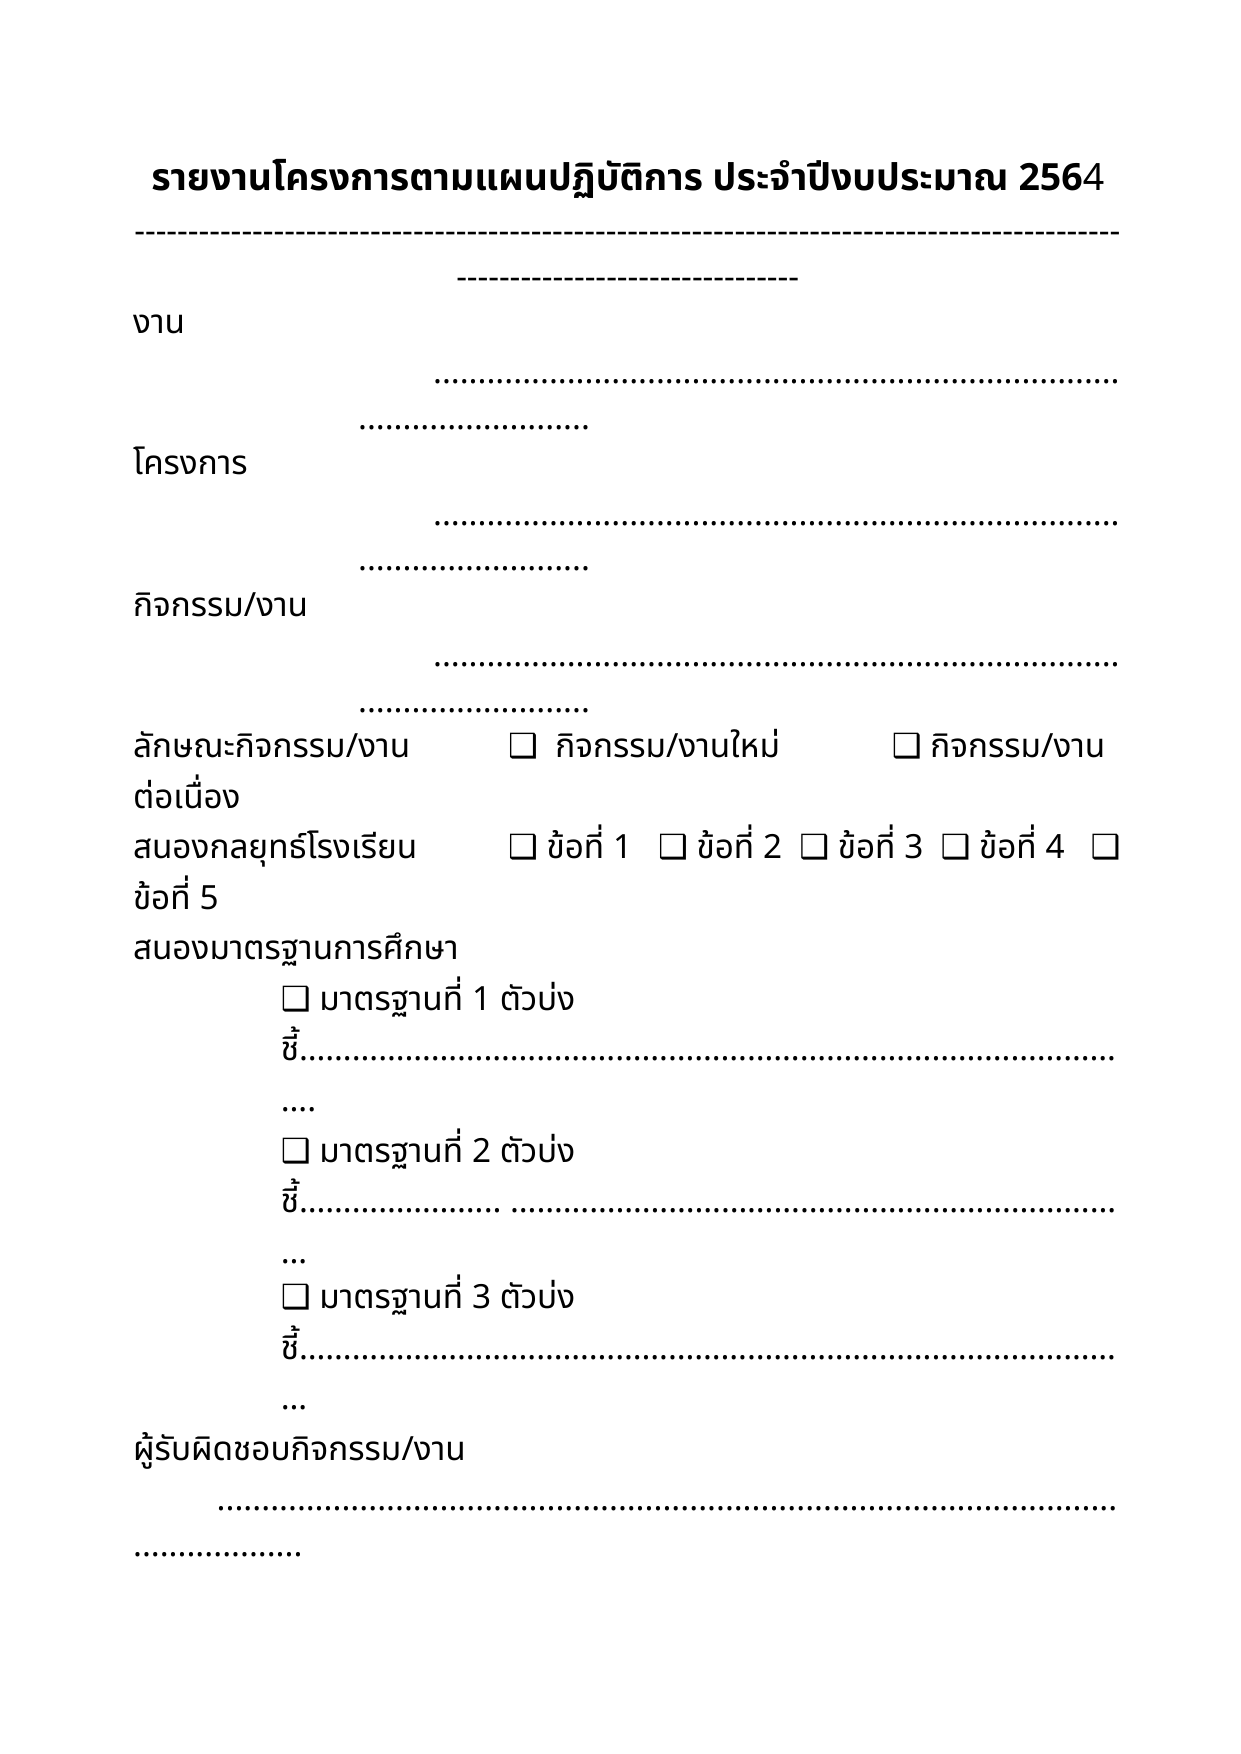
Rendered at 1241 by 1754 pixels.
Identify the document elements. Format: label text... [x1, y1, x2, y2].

text งาน ....................................................................................................... [133, 298, 1122, 439]
text ผู้รับผิดชอบกิจกรรม/งาน ........................................................................................................................ [133, 1424, 1122, 1566]
text สนองมาตรฐานการศึกษา [133, 924, 1122, 975]
text รายงานโครงการตามแผนปฏิบัติการ ประจำปีงบประมาณ 2564 [133, 150, 1122, 207]
text ---------------------------------------------------------------------------------------------------------------------------- [133, 207, 1122, 298]
text ❑ มาตรฐานที่ 2 ตัวบ่งชี้………………….. ……………………………………………………………… [281, 1126, 1122, 1273]
text ลักษณะกิจกรรม/งาน ❑ กิจกรรม/งานใหม่ ❑ กิจกรรม/งานต่อเนื่อง [133, 722, 1122, 823]
text กิจกรรม/งาน ....................................................................................................... [133, 580, 1122, 722]
text โครงการ ....................................................................................................... [133, 439, 1122, 580]
text ❑ มาตรฐานที่ 3 ตัวบ่งชี้…………………………………………………………………………………… [281, 1273, 1122, 1424]
text สนองกลยุทธ์โรงเรียน ❑ ข้อที่ 1 ❑ ข้อที่ 2 ❑ ข้อที่ 3 ❑ ข้อที่ 4 ❑ ข้อที่ 5 [133, 823, 1122, 924]
text ❑ มาตรฐานที่ 1 ตัวบ่งชี้……………………………………………………………………………………. [281, 975, 1122, 1126]
